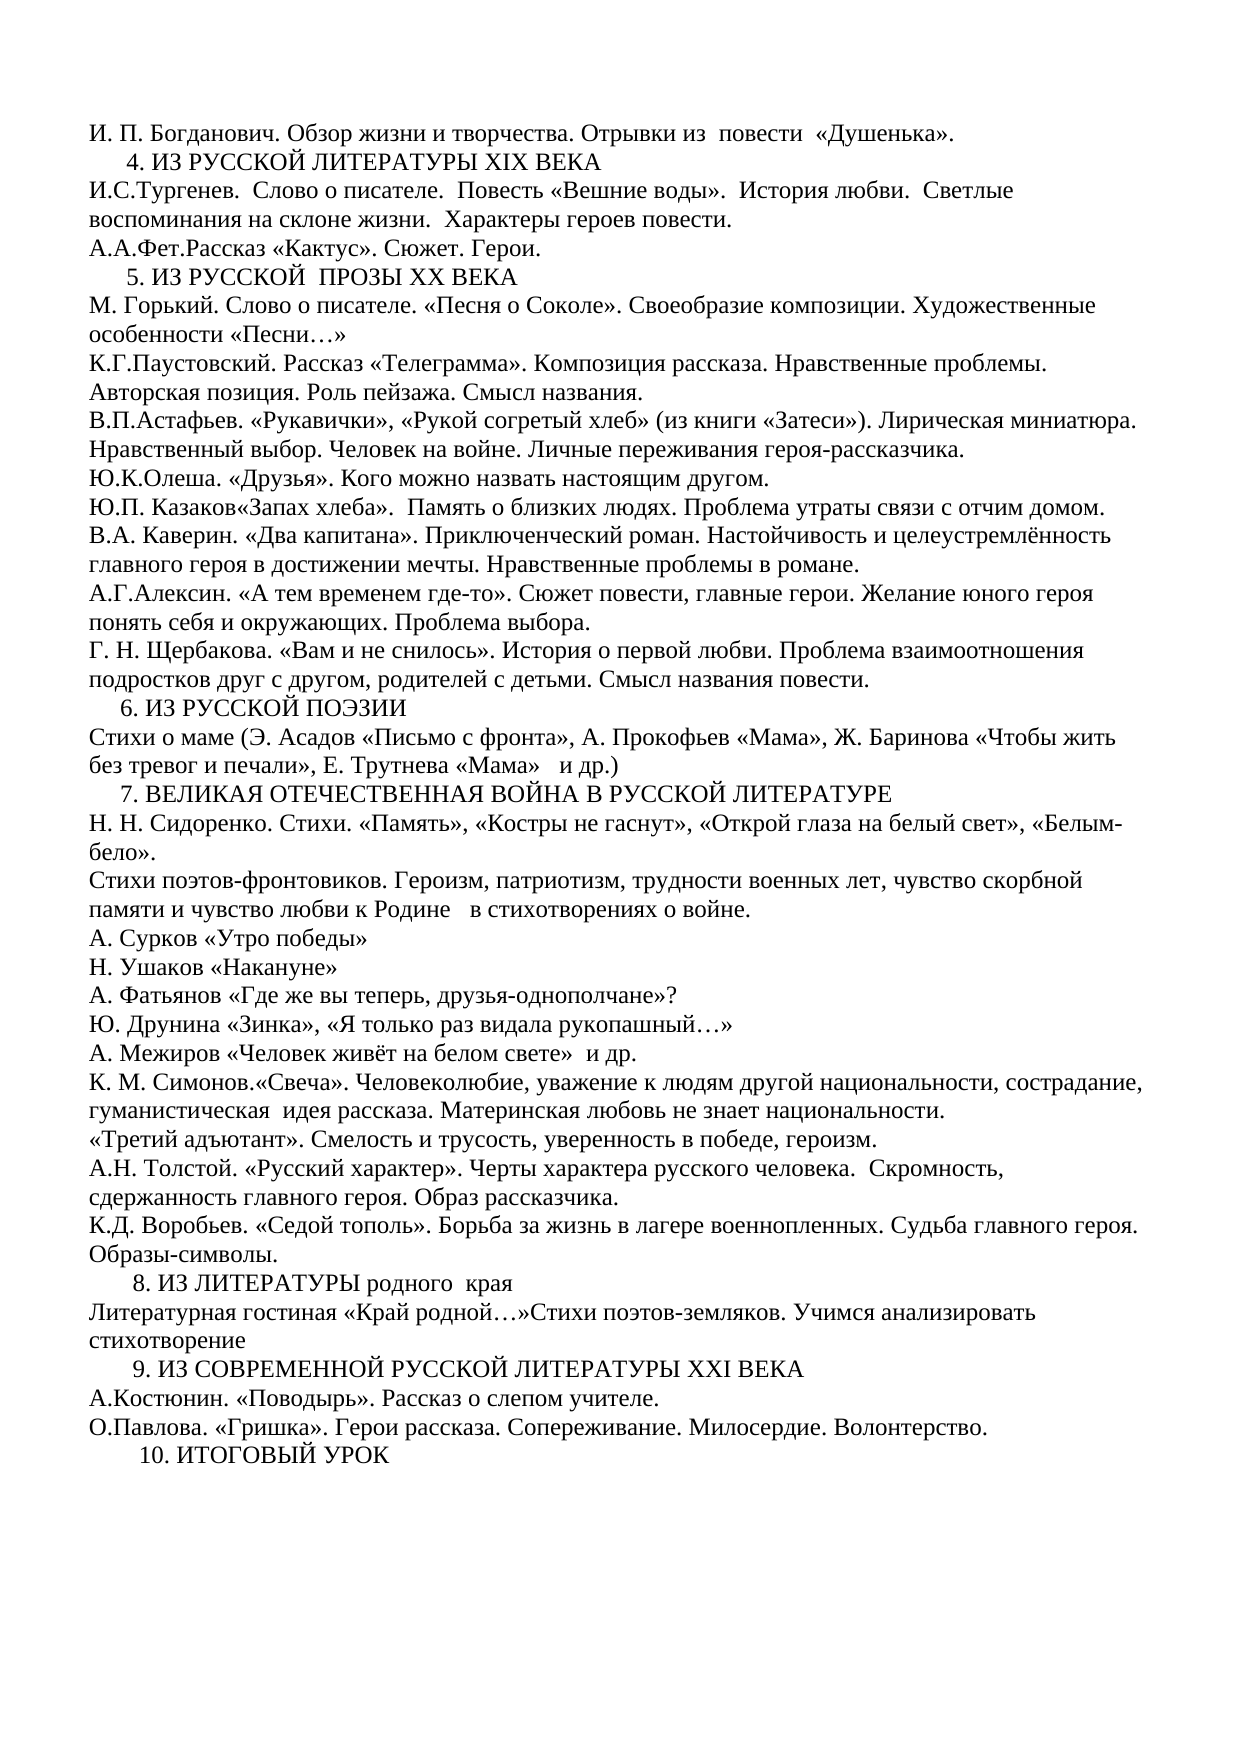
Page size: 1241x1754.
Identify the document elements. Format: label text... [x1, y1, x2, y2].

text В.А. Каверин. «Два капитана». Приключенческий роман. Настойчивость и целеустремлённость главного героя в достижении мечты. Нравственные проблемы в романе. [89, 521, 1152, 578]
text Литературная гостиная «Край родной…»Стихи поэтов-земляков. Учимся анализировать стихотворение [89, 1297, 1152, 1354]
text 9. ИЗ СОВРЕМЕННОЙ РУССКОЙ ЛИТЕРАТУРЫ XXI ВЕКА [89, 1354, 1152, 1383]
text К.Г.Паустовский. Рассказ «Телеграмма». Композиция рассказа. Нравственные проблемы. Авторская позиция. Роль пейзажа. Смысл названия. [89, 348, 1152, 406]
text А. Межиров «Человек живёт на белом свете» и др. [89, 1038, 1152, 1067]
text Стихи о маме (Э. Асадов «Письмо с фронта», А. Прокофьев «Мама», Ж. Баринова «Чтобы жить без тревог и печали», Е. Трутнева «Мама» и др.) [89, 722, 1152, 779]
text М. Горький. Слово о писателе. «Песня о Соколе». Своеобразие композиции. Художественные особенности «Песни…» [89, 291, 1152, 348]
text Ю.К.Олеша. «Друзья». Кого можно назвать настоящим другом. [89, 463, 1152, 492]
text 7. ВЕЛИКАЯ ОТЕЧЕСТВЕННАЯ ВОЙНА В РУССКОЙ ЛИТЕРАТУРЕ [89, 779, 1152, 808]
text Ю. Друнина «Зинка», «Я только раз видала рукопашный…» [89, 1009, 1152, 1038]
text О.Павлова. «Гришка». Герои рассказа. Сопереживание. Милосердие. Волонтерство. [89, 1412, 1152, 1441]
text Н. Ушаков «Накануне» [89, 952, 1152, 981]
text В.П.Астафьев. «Рукавички», «Рукой согретый хлеб» (из книги «Затеси»). Лирическая миниатюра. Нравственный выбор. Человек на войне. Личные переживания героя-рассказчика. [89, 406, 1152, 463]
text 6. ИЗ РУССКОЙ ПОЭЗИИ [89, 693, 1152, 722]
text 4. ИЗ РУССКОЙ ЛИТЕРАТУРЫ XIX ВЕКА [89, 147, 1152, 176]
text К. М. Симонов.«Свеча». Человеколюбие, уважение к людям другой национальности, сострадание, гуманистическая идея рассказа. Материнская любовь не знает национальности. [89, 1067, 1152, 1124]
text Ю.П. Казаков«Запах хлеба». Память о близких людях. Проблема утраты связи с отчим домом. [89, 492, 1152, 521]
text «Третий адъютант». Смелость и трусость, уверенность в победе, героизм. [89, 1124, 1152, 1153]
text 10. ИТОГОВЫЙ УРОК [89, 1441, 1152, 1469]
text А. Фатьянов «Где же вы теперь, друзья-однополчане»? [89, 981, 1152, 1009]
text 5. ИЗ РУССКОЙ ПРОЗЫ XX ВЕКА [89, 262, 1152, 291]
text Н. Н. Сидоренко. Стихи. «Память», «Костры не гаснут», «Открой глаза на белый свет», «Белым-бело». [89, 808, 1152, 866]
text И. П. Богданович. Обзор жизни и творчества. Отрывки из повести «Душенька». [89, 118, 1152, 147]
text А.Г.Алексин. «А тем временем где-то». Сюжет повести, главные герои. Желание юного героя понять себя и окружающих. Проблема выбора. [89, 578, 1152, 636]
text А. Сурков «Утро победы» [89, 923, 1152, 952]
text Г. Н. Щербакова. «Вам и не снилось». История о первой любви. Проблема взаимоотношения подростков друг с другом, родителей с детьми. Смысл названия повести. [89, 636, 1152, 693]
text Стихи поэтов-фронтовиков. Героизм, патриотизм, трудности военных лет, чувство скорбной памяти и чувство любви к Родине в стихотворениях о войне. [89, 866, 1152, 923]
text 8. ИЗ ЛИТЕРАТУРЫ родного края [89, 1268, 1152, 1297]
text А.А.Фет.Рассказ «Кактус». Сюжет. Герои. [89, 233, 1152, 262]
text И.С.Тургенев. Слово о писателе. Повесть «Вешние воды». История любви. Светлые воспоминания на склоне жизни. Характеры героев повести. [89, 176, 1152, 233]
text К.Д. Воробьев. «Седой тополь». Борьба за жизнь в лагере военнопленных. Судьба главного героя. Образы-символы. [89, 1211, 1152, 1268]
text А.Костюнин. «Поводырь». Рассказ о слепом учителе. [89, 1383, 1152, 1412]
text А.Н. Толстой. «Русский характер». Черты характера русского человека. Скромность, сдержанность главного героя. Образ рассказчика. [89, 1153, 1152, 1211]
